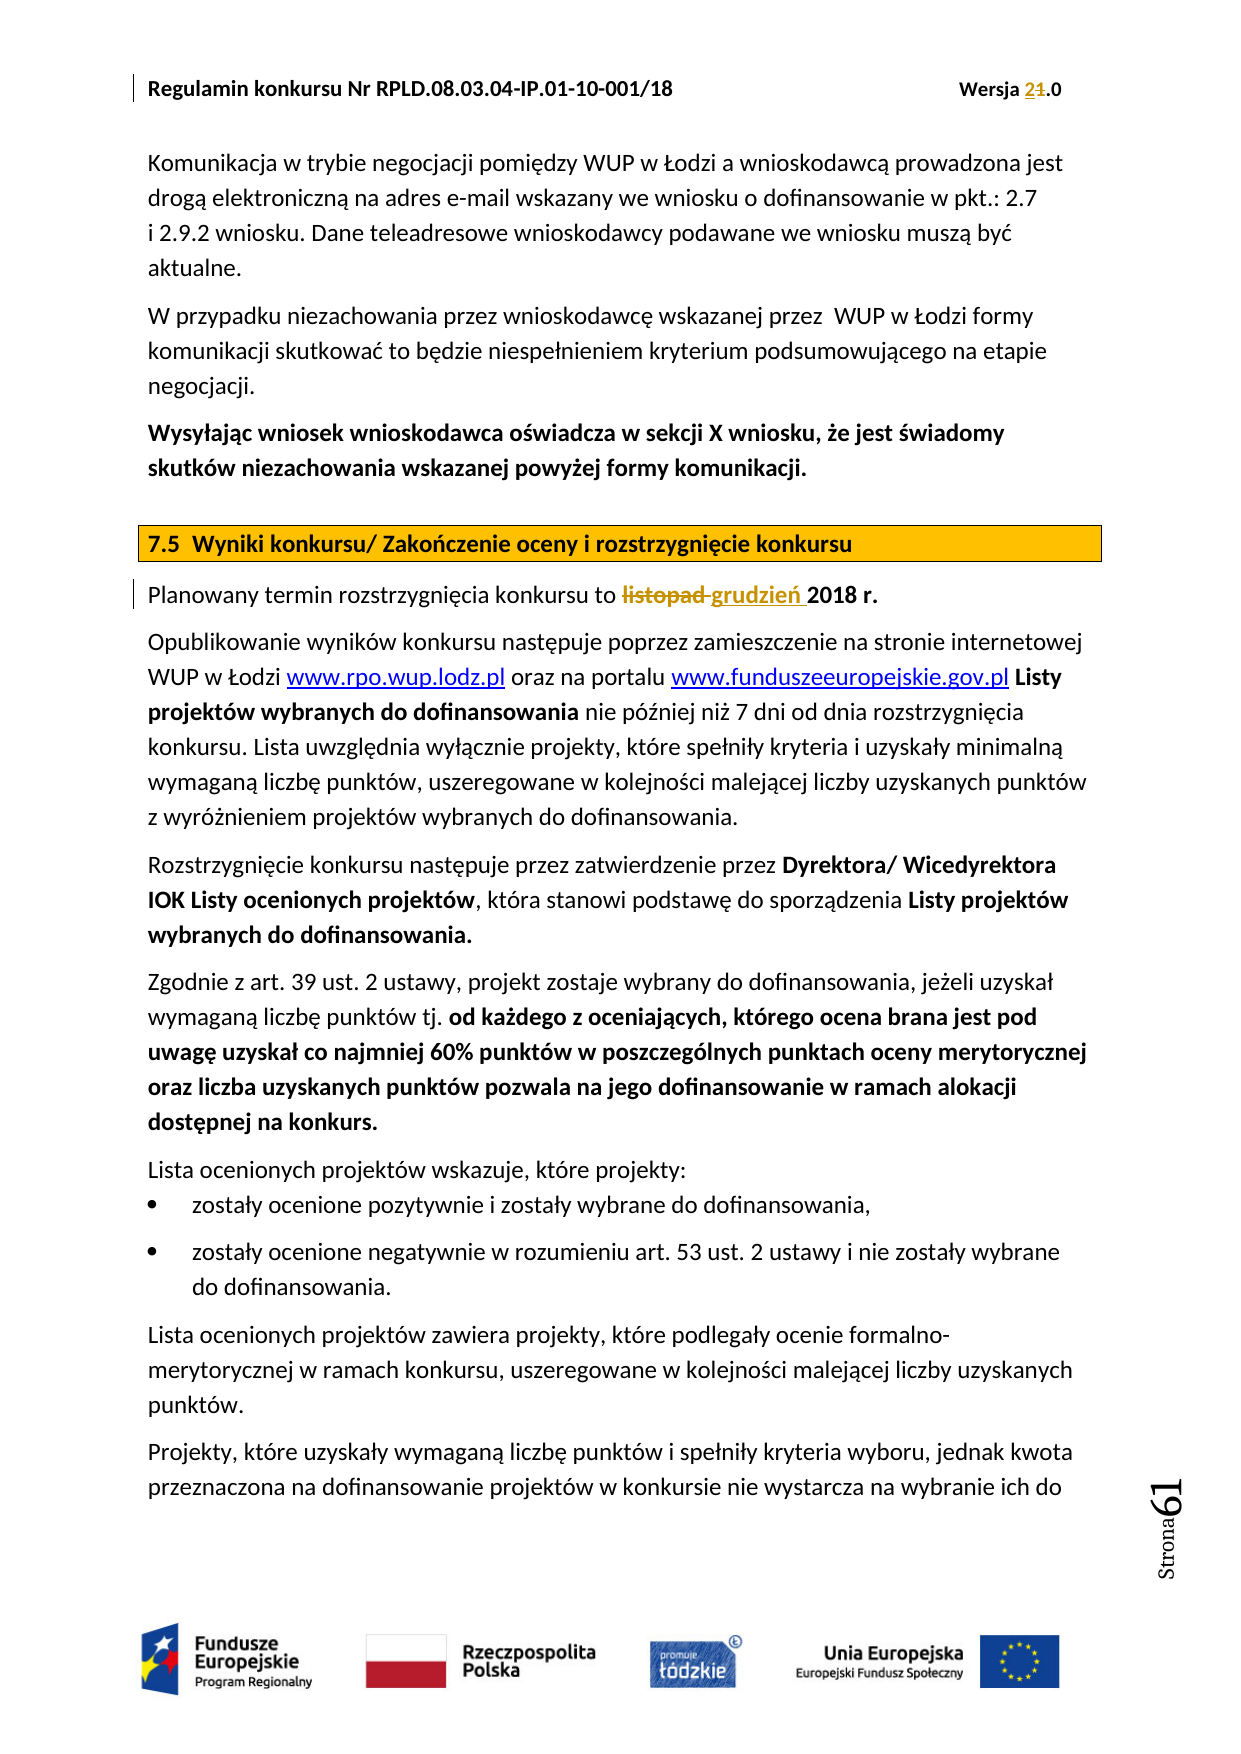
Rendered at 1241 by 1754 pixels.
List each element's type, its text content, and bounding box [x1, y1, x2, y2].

text Lista ocenionych projektów zawiera projekty, które podlegały ocenie formalno-merytorycznej w ramach konkursu, uszeregowane w kolejności malejącej liczby uzyskanych punktów. [148, 1319, 1093, 1419]
list zostały ocenione pozytywnie i zostały wybrane do dofinansowania, [148, 1189, 1093, 1219]
text Wysyłając wniosek wnioskodawca oświadcza w sekcji X wniosku, że jest świadomy skutków niezachowania wskazanej powyżej formy komunikacji. [148, 418, 1093, 483]
list zostały ocenione negatywnie w rozumieniu art. 53 ust. 2 ustawy i nie zostały wybrane do dofinansowania. [148, 1236, 1093, 1302]
text Zgodnie z art. 39 ust. 2 ustawy, projekt zostaje wybrany do dofinansowania, jeżeli uzyskał wymaganą liczbę punktów tj. od każdego z oceniających, którego ocena brana jest pod uwagę uzyskał co najmniej 60% punktów w poszczególnych punktach oceny merytorycznej oraz liczba uzyskanych punktów pozwala na jego dofinansowanie w ramach alokacji dostępnej na konkurs. [148, 966, 1093, 1137]
text Opublikowanie wyników konkursu następuje poprzez zamieszczenie na stronie internetowej WUP w Łodzi www.rpo.wup.lodz.pl oraz na portalu www.funduszeeuropejskie.gov.pl Listy projektów wybranych do dofinansowania nie później niż 7 dni od dnia rozstrzygnięcia konkursu. Lista uwzględnia wyłącznie projekty, które spełniły kryteria i uzyskały minimalną wymaganą liczbę punktów, uszeregowane w kolejności malejącej liczby uzyskanych punktów z wyróżnieniem projektów wybranych do dofinansowania. [148, 626, 1093, 832]
list Wyniki konkursu/ Zakończenie oceny i rozstrzygnięcie konkursu [139, 526, 1101, 561]
text Rozstrzygnięcie konkursu następuje przez zatwierdzenie przez Dyrektora/ Wicedyrektora IOK Listy ocenionych projektów, która stanowi podstawę do sporządzenia Listy projektów wybranych do dofinansowania. [148, 849, 1093, 949]
text Komunikacja w trybie negocjacji pomiędzy WUP w Łodzi a wnioskodawcą prowadzona jest drogą elektroniczną na adres e-mail wskazany we wniosku o dofinansowanie w pkt.: 2.7 i 2.9.2 wniosku. Dane teleadresowe wnioskodawcy podawane we wniosku muszą być aktualne. [148, 148, 1093, 283]
text Lista ocenionych projektów wskazuje, które projekty: [148, 1154, 1093, 1184]
text Planowany termin rozstrzygnięcia konkursu to 2018 r. [148, 579, 1093, 609]
text W przypadku niezachowania przez wnioskodawcę wskazanej przez WUP w Łodzi formy komunikacji skutkować to będzie niespełnieniem kryterium podsumowującego na etapie negocjacji. [148, 300, 1093, 401]
picture [53, 1561, 1105, 1751]
